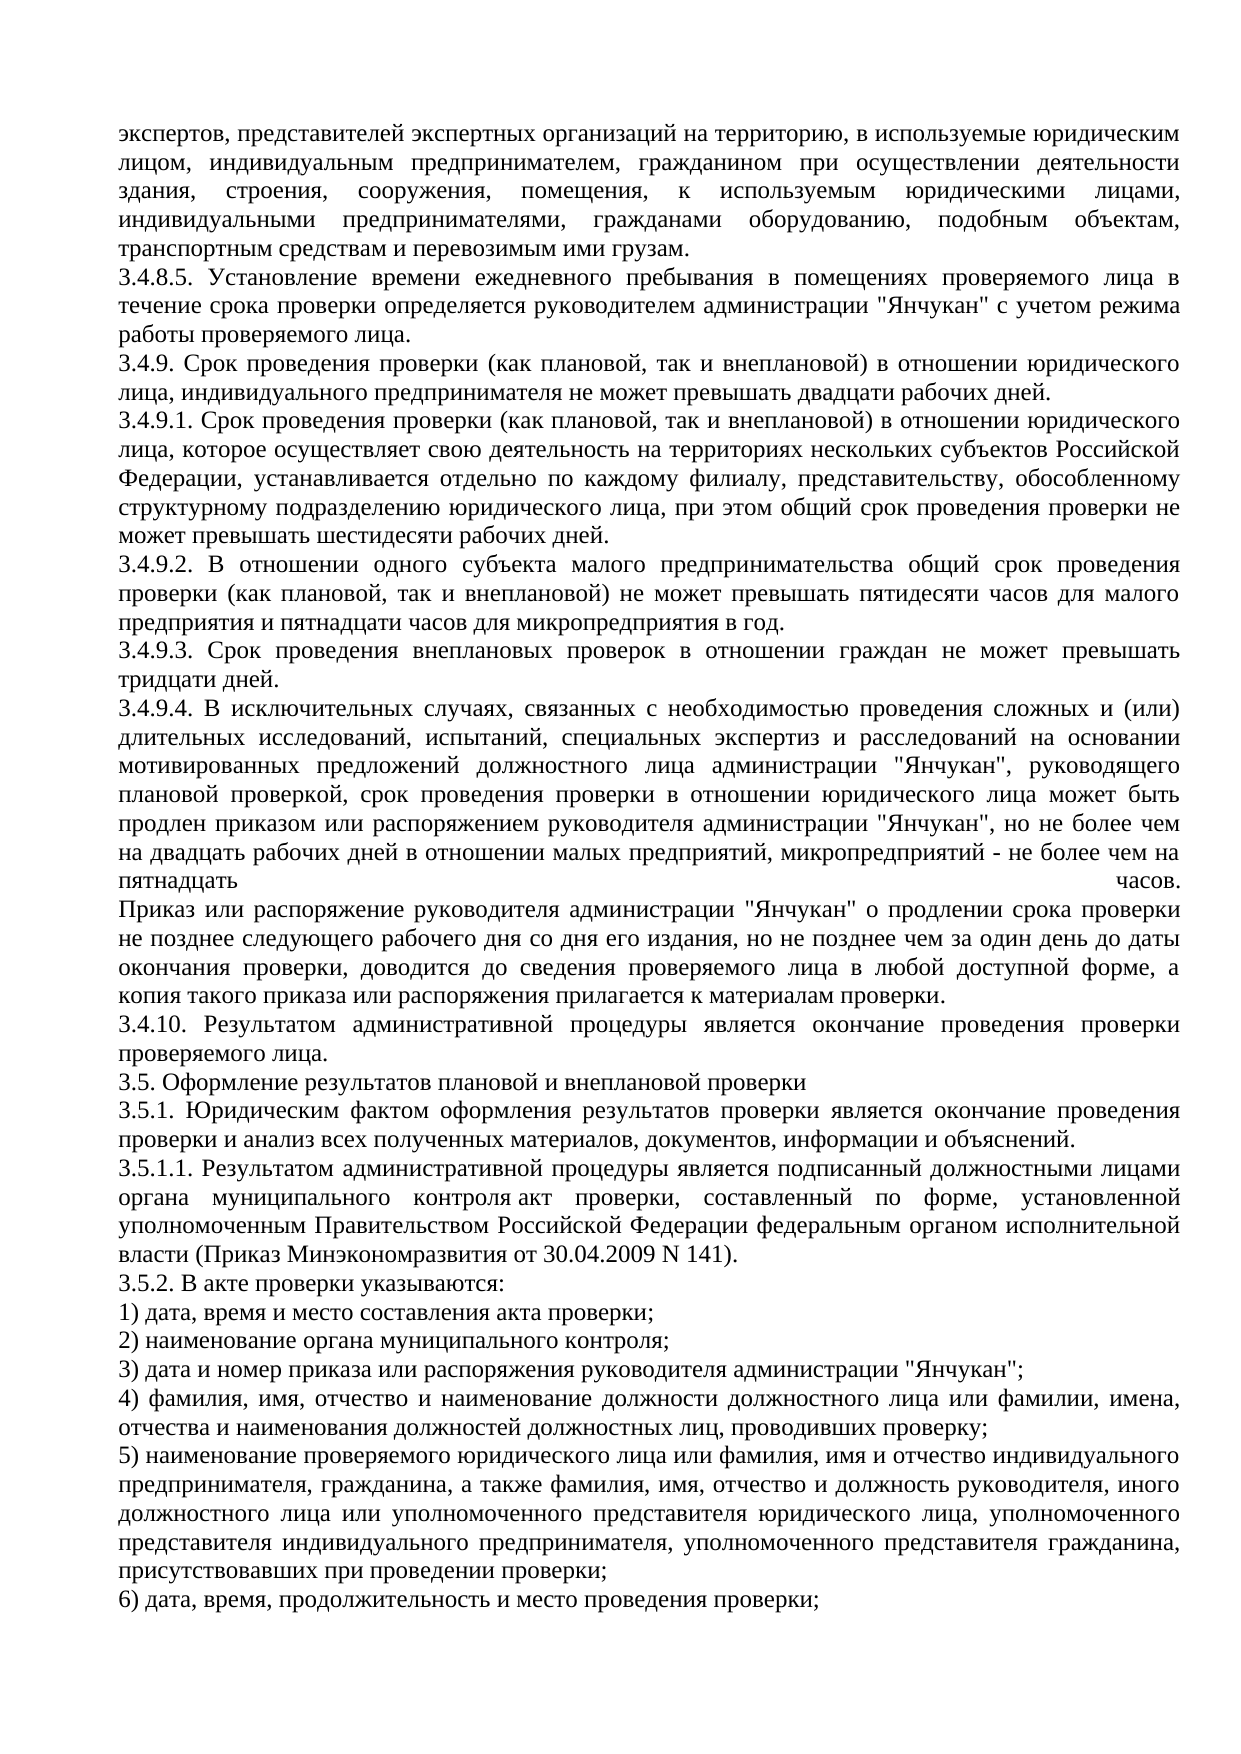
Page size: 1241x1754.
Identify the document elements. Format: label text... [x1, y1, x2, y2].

text 4) фамилия, имя, отчество и наименование должности должностного лица или фамилии, имена, отчества и наименования должностей должностных лиц, проводивших проверку; [118, 1383, 1181, 1441]
text 3.4.10. Результатом административной процедуры является окончание проведения проверки проверяемого лица. [118, 1009, 1181, 1067]
text 3.4.9. Срок проведения проверки (как плановой, так и внеплановой) в отношении юридического лица, индивидуального предпринимателя не может превышать двадцати рабочих дней. [118, 348, 1181, 406]
text 2) наименование органа муниципального контроля; [118, 1326, 1181, 1354]
text 3.4.9.2. В отношении одного субъекта малого предпринимательства общий срок проведения проверки (как плановой, так и внеплановой) не может превышать пятидесяти часов для малого предприятия и пятнадцати часов для микропредприятия в год. [118, 549, 1181, 636]
text 1) дата, время и место составления акта проверки; [118, 1297, 1181, 1326]
text 3.5.1. Юридическим фактом оформления результатов проверки является окончание проведения проверки и анализ всех полученных материалов, документов, информации и объяснений. [118, 1096, 1181, 1153]
text 3.5. Оформление результатов плановой и внеплановой проверки [118, 1067, 1181, 1096]
text 3.4.9.1. Срок проведения проверки (как плановой, так и внеплановой) в отношении юридического лица, которое осуществляет свою деятельность на территориях нескольких субъектов Российской Федерации, устанавливается отдельно по каждому филиалу, представительству, обособленному структурному подразделению юридического лица, при этом общий срок проведения проверки не может превышать шестидесяти рабочих дней. [118, 406, 1181, 549]
text 5) наименование проверяемого юридического лица или фамилия, имя и отчество индивидуального предпринимателя, гражданина, а также фамилия, имя, отчество и должность руководителя, иного должностного лица или уполномоченного представителя юридического лица, уполномоченного представителя индивидуального предпринимателя, уполномоченного представителя гражданина, присутствовавших при проведении проверки; [118, 1441, 1181, 1584]
text 3.5.2. В акте проверки указываются: [118, 1268, 1181, 1297]
text 3.4.9.4. В исключительных случаях, связанных с необходимостью проведения сложных и (или) длительных исследований, испытаний, специальных экспертиз и расследований на основании мотивированных предложений должностного лица администрации "Янчукан", руководящего плановой проверкой, срок проведения проверки в отношении юридического лица может быть продлен приказом или распоряжением руководителя администрации "Янчукан", но не более чем на двадцать рабочих дней в отношении малых предприятий, микропредприятий - не более чем на пятнадцать часов. Приказ или распоряжение руководителя администрации "Янчукан" о продлении срока проверки не позднее следующего рабочего дня со дня его издания, но не позднее чем за один день до даты окончания проверки, доводится до сведения проверяемого лица в любой доступной форме, а копия такого приказа или распоряжения прилагается к материалам проверки. [118, 693, 1181, 1009]
text 3.4.8.5. Установление времени ежедневного пребывания в помещениях проверяемого лица в течение срока проверки определяется руководителем администрации "Янчукан" с учетом режима работы проверяемого лица. [118, 262, 1181, 348]
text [118, 118, 1181, 262]
text 3.5.1.1. Результатом административной процедуры является подписанный должностными лицами органа муниципального контроля акт проверки, составленный по форме, установленной уполномоченным Правительством Российской Федерации федеральным органом исполнительной власти (Приказ Минэкономразвития от 30.04.2009 N 141). [118, 1153, 1181, 1268]
text 6) дата, время, продолжительность и место проведения проверки; [118, 1584, 1181, 1613]
text 3) дата и номер приказа или распоряжения руководителя администрации "Янчукан"; [118, 1354, 1181, 1383]
text 3.4.9.3. Срок проведения внеплановых проверок в отношении граждан не может превышать тридцати дней. [118, 636, 1181, 693]
